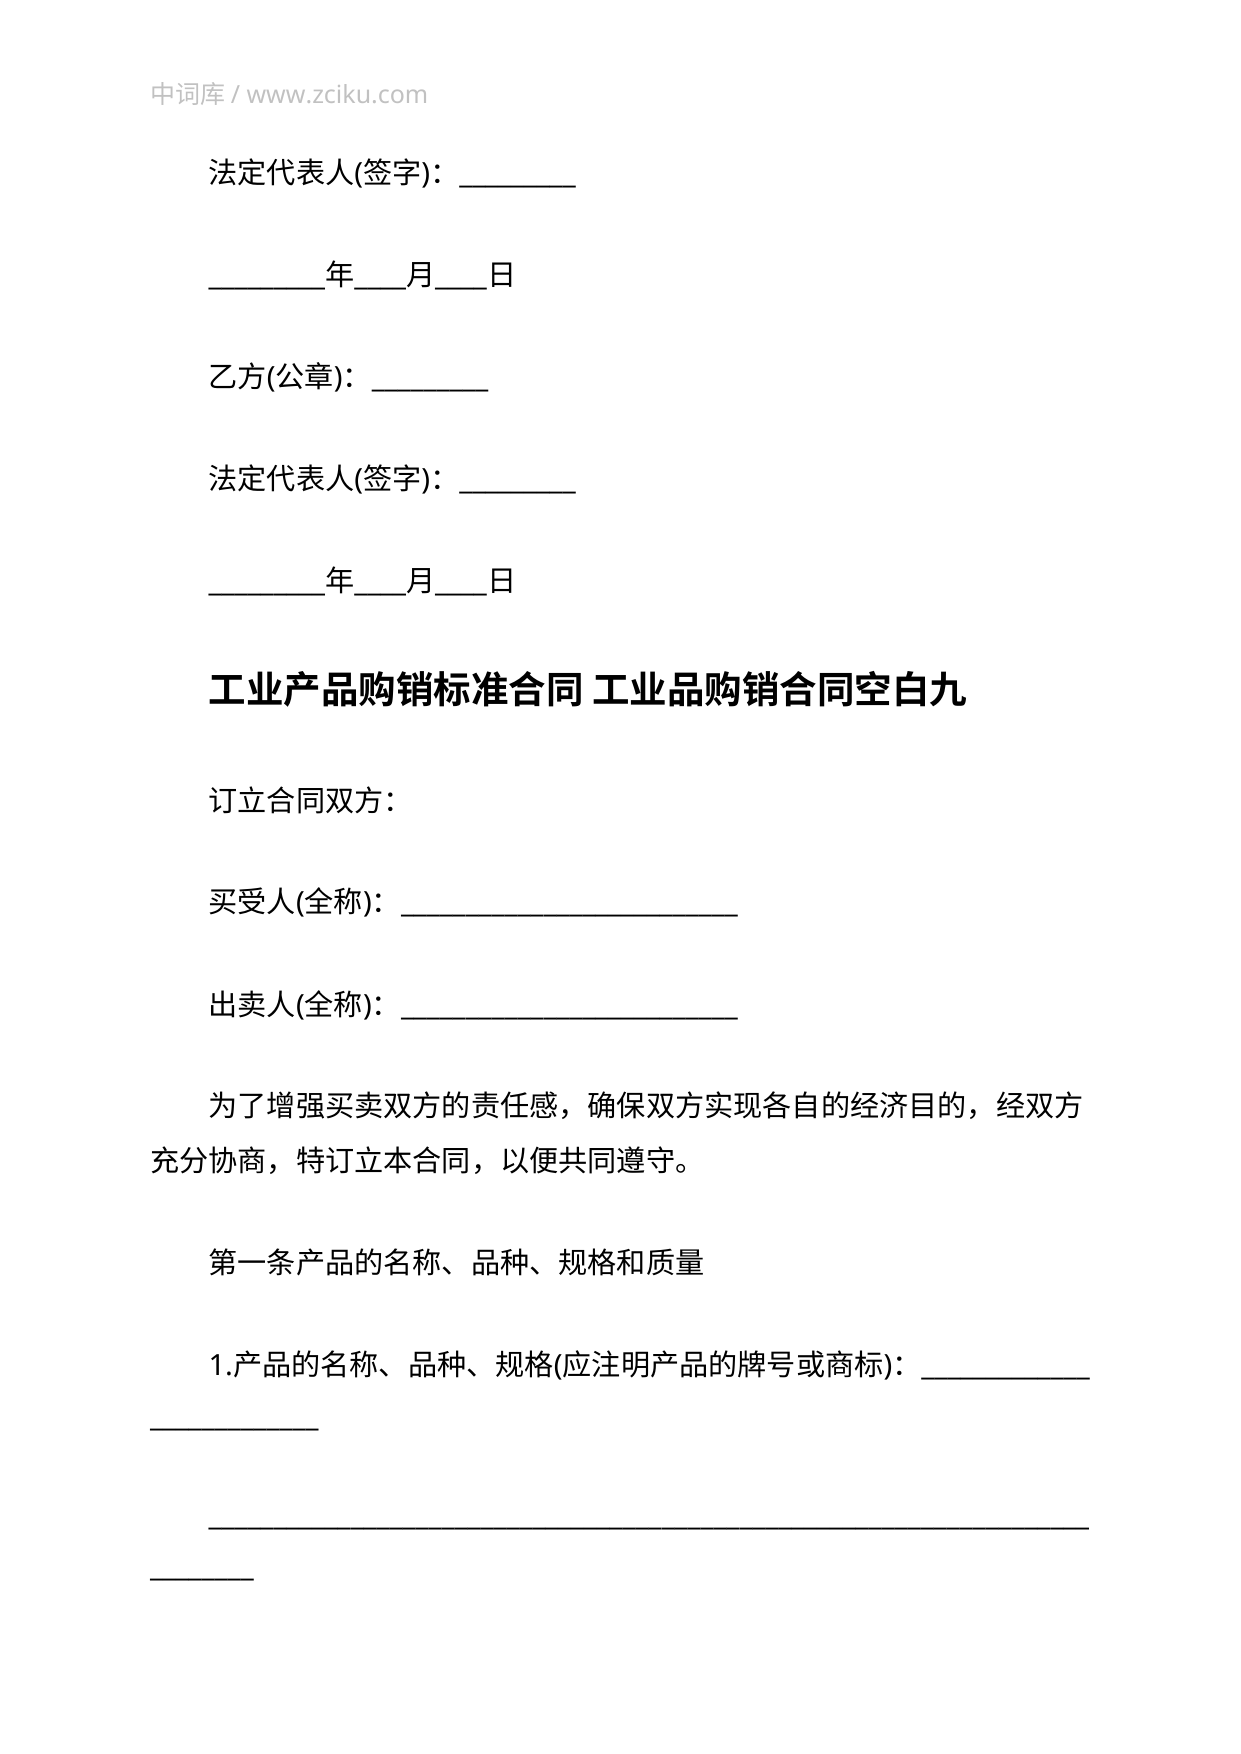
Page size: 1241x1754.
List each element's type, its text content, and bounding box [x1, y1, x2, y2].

text 订立合同双方： [150, 777, 1090, 819]
text 出卖人(全称)：__________________________ [150, 981, 1090, 1023]
text _________年____月____日 [150, 252, 1090, 294]
text 法定代表人(签字)：_________ [150, 150, 1090, 192]
text 为了增强买卖双方的责任感，确保双方实现各自的经济目的，经双方充分协商，特订立本合同，以便共同遵守。 [150, 1083, 1090, 1180]
text 买受人(全称)：__________________________ [150, 879, 1090, 921]
text _________年____月____日 [150, 558, 1090, 600]
text 工业产品购销标准合同 工业品购销合同空白九 [150, 660, 1090, 714]
text 法定代表人(签字)：_________ [150, 456, 1090, 498]
text 1.产品的名称、品种、规格(应注明产品的牌号或商标)：__________________________ [150, 1341, 1090, 1435]
text 第一条产品的名称、品种、规格和质量 [150, 1240, 1090, 1282]
text ____________________________________________________________________________ [150, 1494, 1090, 1585]
text 乙方(公章)：_________ [150, 354, 1090, 396]
